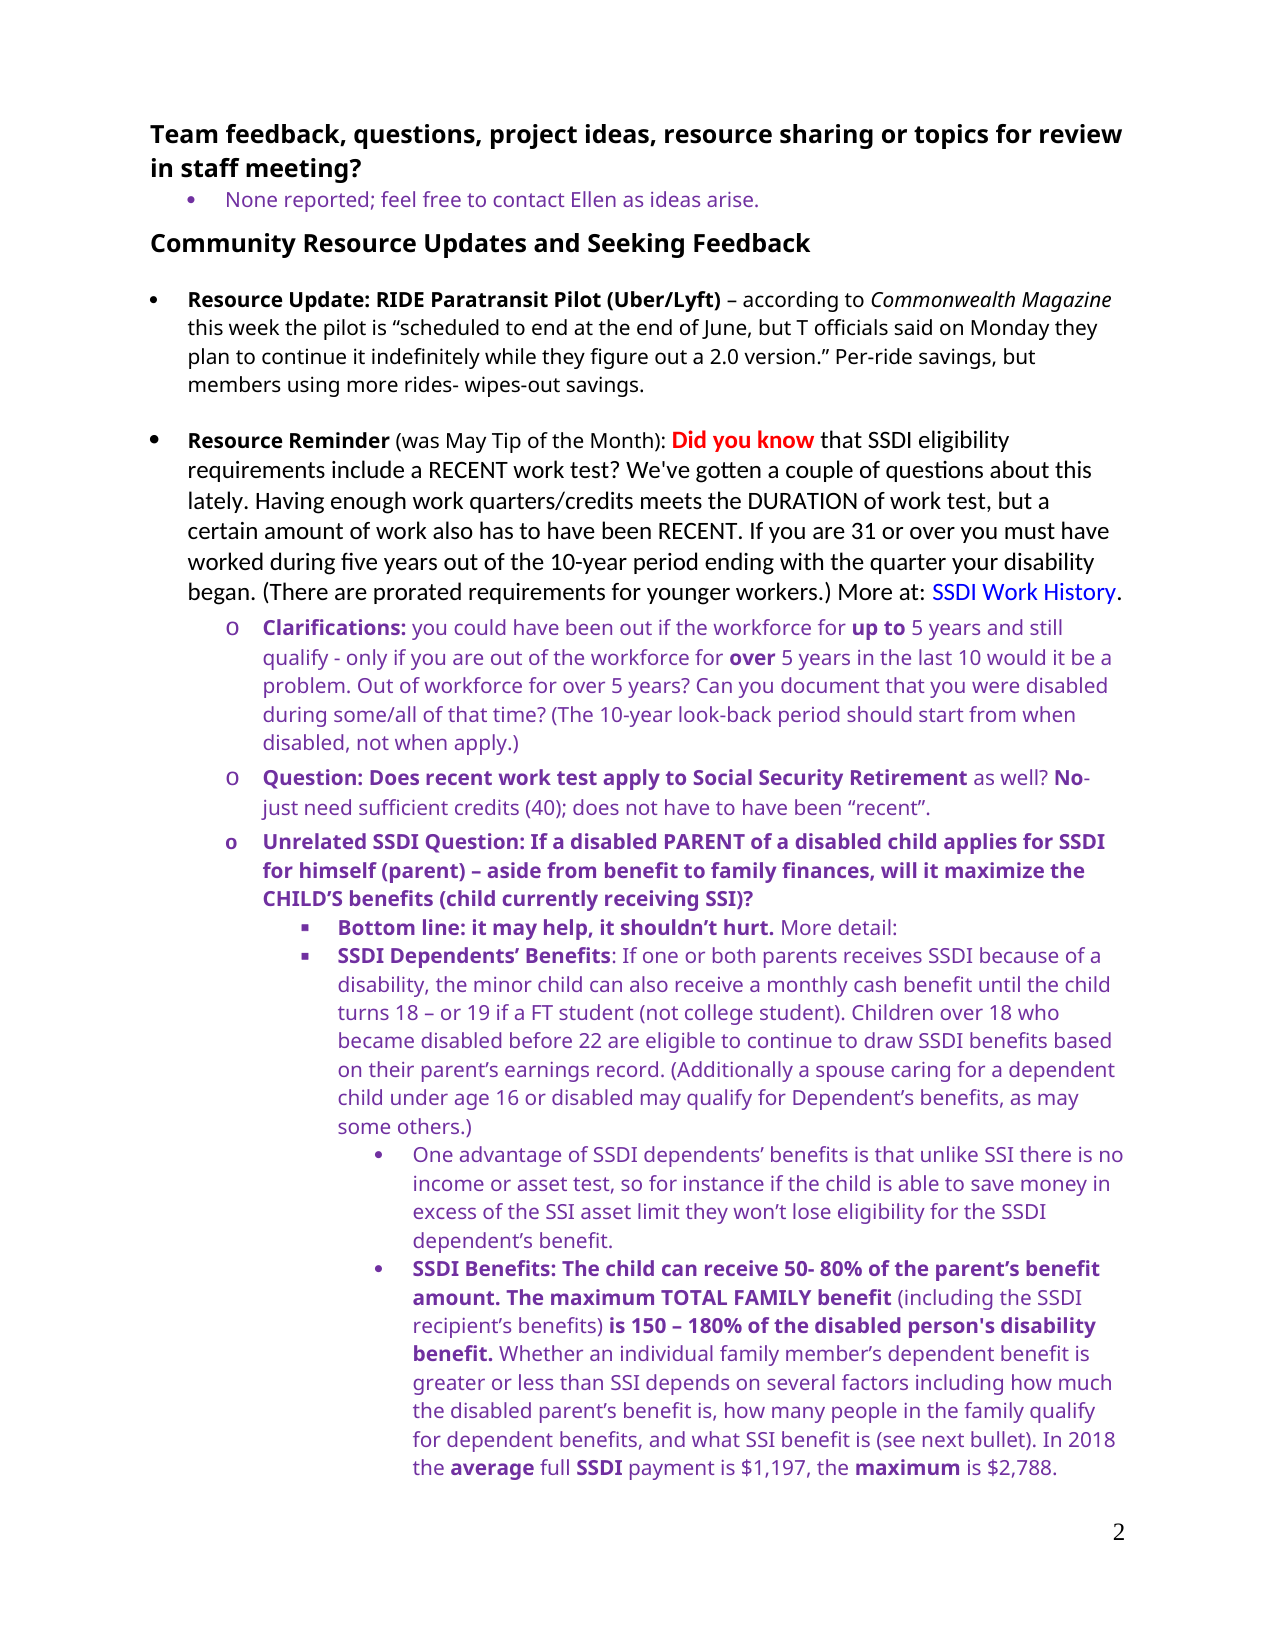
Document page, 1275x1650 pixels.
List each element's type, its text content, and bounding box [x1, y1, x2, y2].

list SSDI Dependents’ Benefits: If one or both parents receives SSDI because of a disability, the minor child can also receive a monthly cash benefit until the child turns 18 – or 19 if a FT student (not college student). Children over 18 who became disabled before 22 are eligible to continue to draw SSDI benefits based on their parent’s earnings record. (Additionally a spouse caring for a dependent child under age 16 or disabled may qualify for Dependent’s benefits, as may some others.) [300, 941, 1125, 1140]
list Unrelated SSDI Question: If a disabled PARENT of a disabled child applies for SSDI for himself (parent) – aside from benefit to family finances, will it maximize the CHILD’S benefits (child currently receiving SSI)? [225, 827, 1125, 913]
list SSDI Benefits: The child can receive 50- 80% of the parent’s benefit amount. The maximum TOTAL FAMILY benefit (including the SSDI recipient’s benefits) is 150 – 180% of the disabled person's disability benefit. Whether an individual family member’s dependent benefit is greater or less than SSI depends on several factors including how much the disabled parent’s benefit is, how many people in the family qualify for dependent benefits, and what SSI benefit is (see next bullet). In 2018 the average full SSDI payment is $1,197, the maximum is $2,788. [375, 1254, 1125, 1482]
list None reported; feel free to contact Ellen as ideas arise. [187, 185, 1125, 213]
list Bottom line: it may help, it shouldn’t hurt. More detail: [300, 913, 1125, 941]
list Resource Update: RIDE Paratransit Pilot (Uber/Lyft) – according to Commonwealth Magazine this week the pilot is “scheduled to end at the end of June, but T officials said on Monday they plan to continue it indefinitely while they figure out a 2.0 version.” Per-ride savings, but members using more rides- wipes-out savings. [150, 285, 1125, 399]
list Clarifications: you could have been out if the workforce for up to 5 years and still qualify - only if you are out of the workforce for over 5 years in the last 10 would it be a problem. Out of workforce for over 5 years? Can you document that you were disabled during some/all of that time? (The 10-year look-back period should start from when disabled, not when apply.) [225, 613, 1125, 757]
list Question: Does recent work test apply to Social Security Retirement as well? No- just need sufficient credits (40); does not have to have been “recent”. [225, 763, 1125, 821]
text Team feedback, questions, project ideas, resource sharing or topics for review in staff meeting? [150, 117, 1125, 185]
text Community Resource Updates and Seeking Feedback [150, 226, 1125, 260]
list Resource Reminder (was May Tip of the Month): Did you know that SSDI eligibility requirements include a RECENT work test? We've gotten a couple of questions about this lately. Having enough work quarters/credits meets the DURATION of work test, but a certain amount of work also has to have been RECENT. If you are 31 or over you must have worked during five years out of the 10-year period ending with the quarter your disability began. (There are prorated requirements for younger workers.) More at: SSDI Work History. [150, 424, 1125, 607]
list One advantage of SSDI dependents’ benefits is that unlike SSI there is no income or asset test, so for instance if the child is able to save money in excess of the SSI asset limit they won’t lose eligibility for the SSDI dependent’s benefit. [375, 1140, 1125, 1254]
